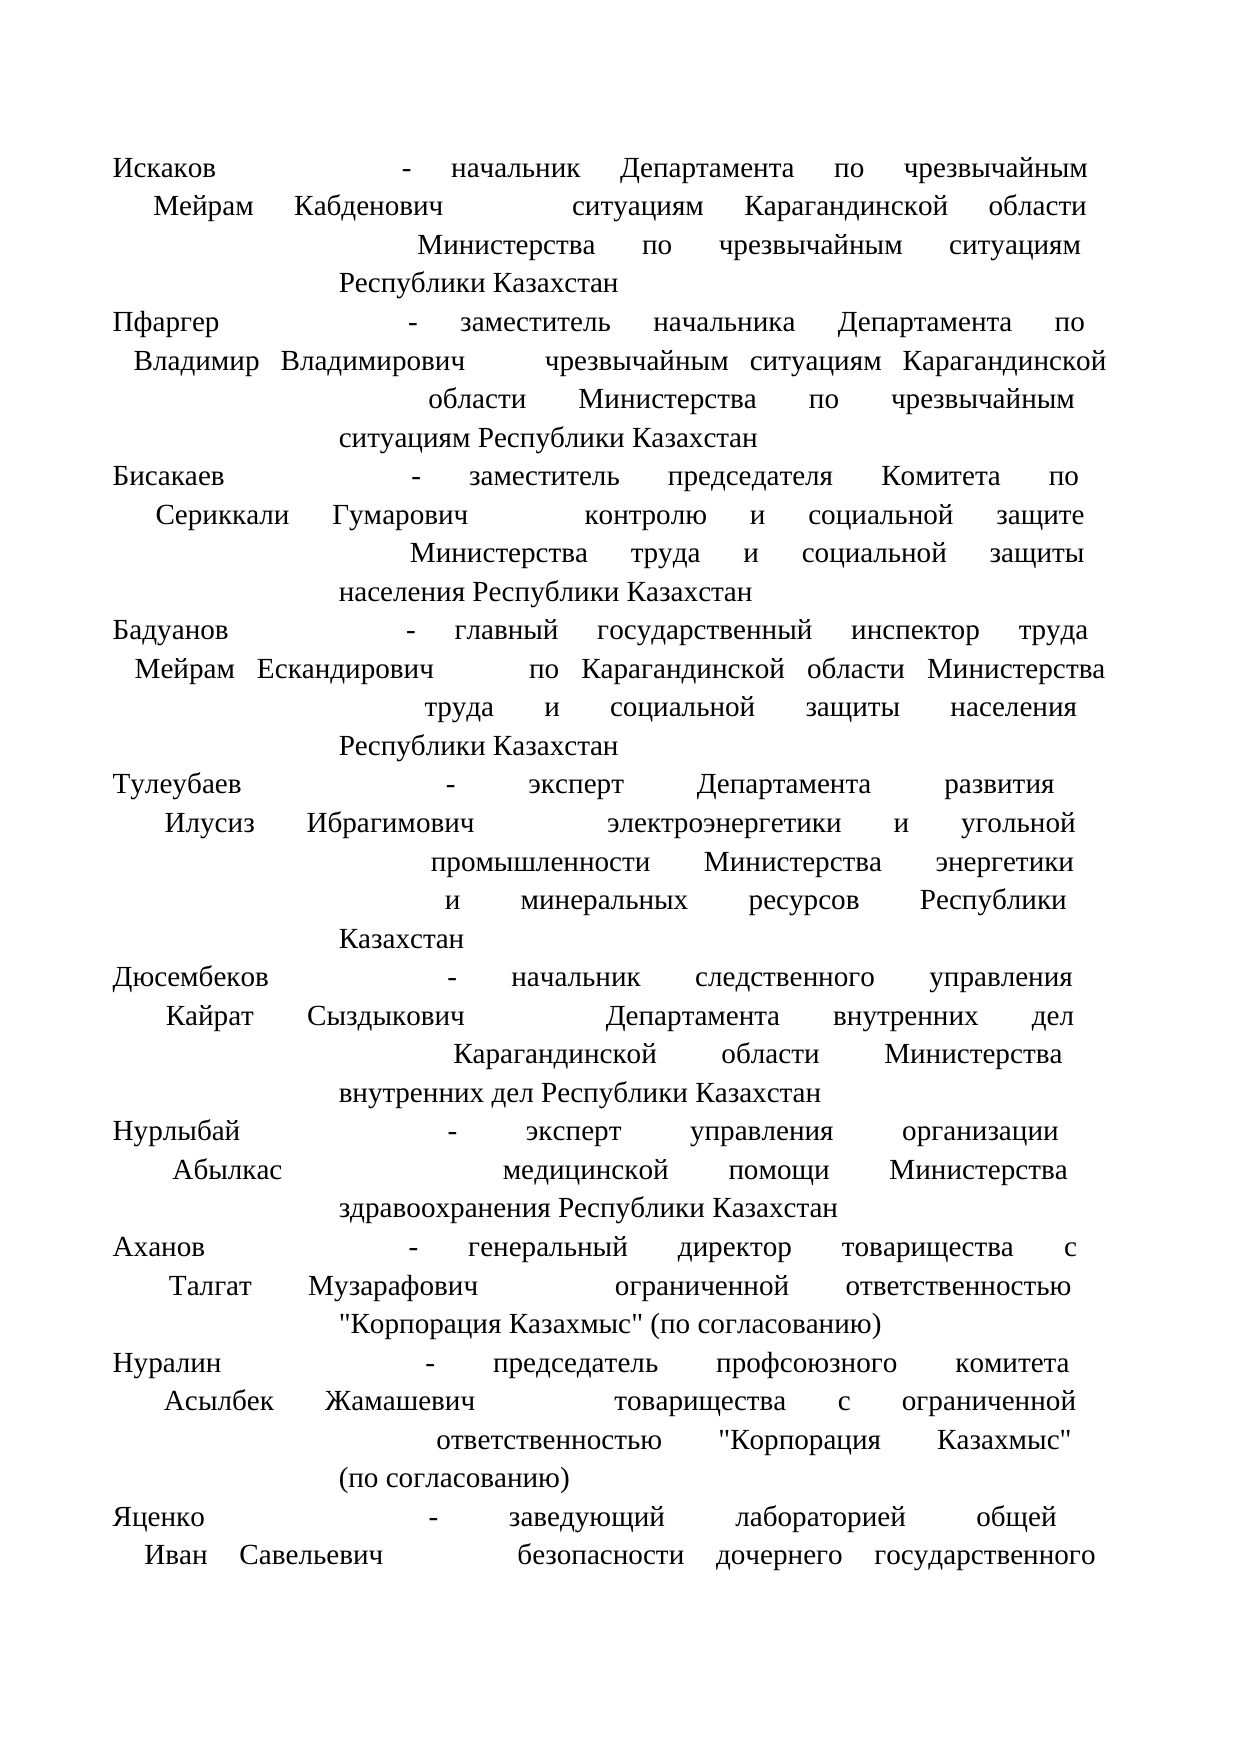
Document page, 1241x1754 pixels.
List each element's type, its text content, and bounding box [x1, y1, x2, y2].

text Бадуанов - главный государственный инспектор труда Мейрам Ескандирович по Карагандинской области Министерства труда и социальной защиты населения Республики Казахстан [112, 612, 1128, 762]
text Аханов - генеральный директор товарищества с Талгат Музарафович ограниченной ответственностью "Корпорация Казахмыс" (по согласованию) [112, 1229, 1128, 1340]
text Искаков - начальник Департамента по чрезвычайным Мейрам Кабденович ситуациям Карагандинской области Министерства по чрезвычайным ситуациям Республики Казахстан [112, 150, 1128, 299]
text Бисакаев - заместитель председателя Комитета по Сериккали Гумарович контролю и социальной защите Министерства труда и социальной защиты населения Республики Казахстан [112, 458, 1128, 607]
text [112, 1499, 1128, 1571]
text Тулеубаев - эксперт Департамента развития Илусиз Ибрагимович электроэнергетики и угольной промышленности Министерства энергетики и минеральных ресурсов Республики Казахстан [112, 767, 1128, 954]
text Дюсембеков - начальник следственного управления Кайрат Сыздыкович Департамента внутренних дел Карагандинской области Министерства внутренних дел Республики Казахстан [112, 959, 1128, 1108]
text Нуралин - председатель профсоюзного комитета Асылбек Жамашевич товарищества с ограниченной ответственностью "Корпорация Казахмыс" (по согласованию) [112, 1345, 1128, 1494]
text Пфаргер - заместитель начальника Департамента по Владимир Владимирович чрезвычайным ситуациям Карагандинской области Министерства по чрезвычайным ситуациям Республики Казахстан [112, 304, 1128, 453]
text Нурлыбай - эксперт управления организации Абылкас медицинской помощи Министерства здравоохранения Республики Казахстан [112, 1113, 1128, 1224]
